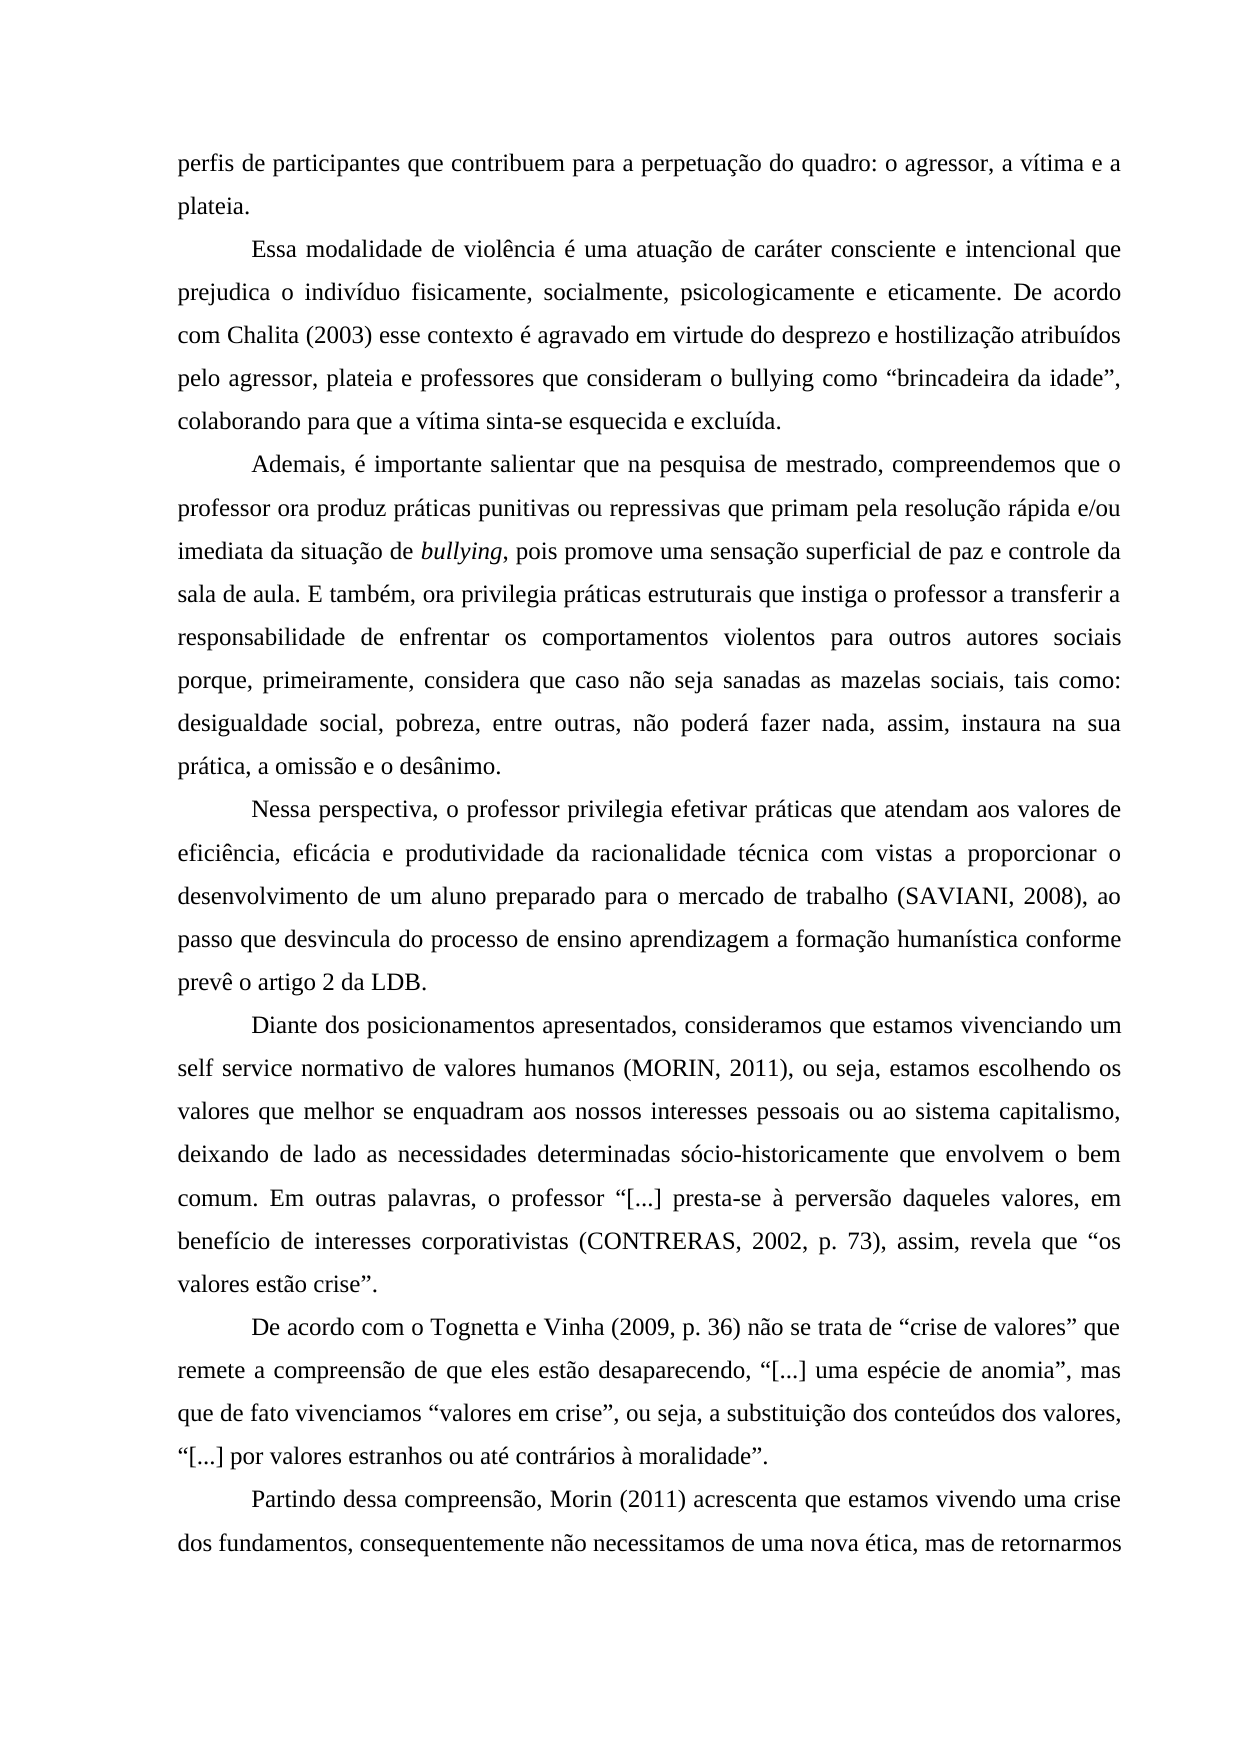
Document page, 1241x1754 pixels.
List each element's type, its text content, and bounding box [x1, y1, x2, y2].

text Nessa perspectiva, o professor privilegia efetivar práticas que atendam aos valores de eficiência, eficácia e produtividade da racionalidade técnica com vistas a proporcionar o desenvolvimento de um aluno preparado para o mercado de trabalho (SAVIANI, 2008), ao passo que desvincula do processo de ensino aprendizagem a formação humanística conforme prevê o artigo 2 da LDB. [177, 794, 1122, 996]
text Ademais, é importante salientar que na pesquisa de mestrado, compreendemos que o professor ora produz práticas punitivas ou repressivas que primam pela resolução rápida e/ou imediata da situação de bullying, pois promove uma sensação superficial de paz e controle da sala de aula. E também, ora privilegia práticas estruturais que instiga o professor a transferir a responsabilidade de enfrentar os comportamentos violentos para outros autores sociais porque, primeiramente, considera que caso não seja sanadas as mazelas sociais, tais como: desigualdade social, pobreza, entre outras, não poderá fazer nada, assim, instaura na sua prática, a omissão e o desânimo. [177, 449, 1122, 780]
text Diante dos posicionamentos apresentados, consideramos que estamos vivenciando um self service normativo de valores humanos (MORIN, 2011), ou seja, estamos escolhendo os valores que melhor se enquadram aos nossos interesses pessoais ou ao sistema capitalismo, deixando de lado as necessidades determinadas sócio-historicamente que envolvem o bem comum. Em outras palavras, o professor “[...] presta-se à perversão daqueles valores, em benefício de interesses corporativistas (CONTRERAS, 2002, p. 73), assim, revela que “os valores estão crise”. [177, 1010, 1122, 1298]
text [177, 1484, 1122, 1556]
text De acordo com o Tognetta e Vinha (2009, p. 36) não se trata de “crise de valores” que remete a compreensão de que eles estão desaparecendo, “[...] uma espécie de anomia”, mas que de fato vivenciamos “valores em crise”, ou seja, a substituição dos conteúdos dos valores, “[...] por valores estranhos ou até contrários à moralidade”. [177, 1312, 1122, 1470]
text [177, 148, 1122, 219]
text Essa modalidade de violência é uma atuação de caráter consciente e intencional que prejudica o indivíduo fisicamente, socialmente, psicologicamente e eticamente. De acordo com Chalita (2003) esse contexto é agravado em virtude do desprezo e hostilização atribuídos pelo agressor, plateia e professores que consideram o bullying como “brincadeira da idade”, colaborando para que a vítima sinta-se esquecida e excluída. [177, 234, 1122, 435]
